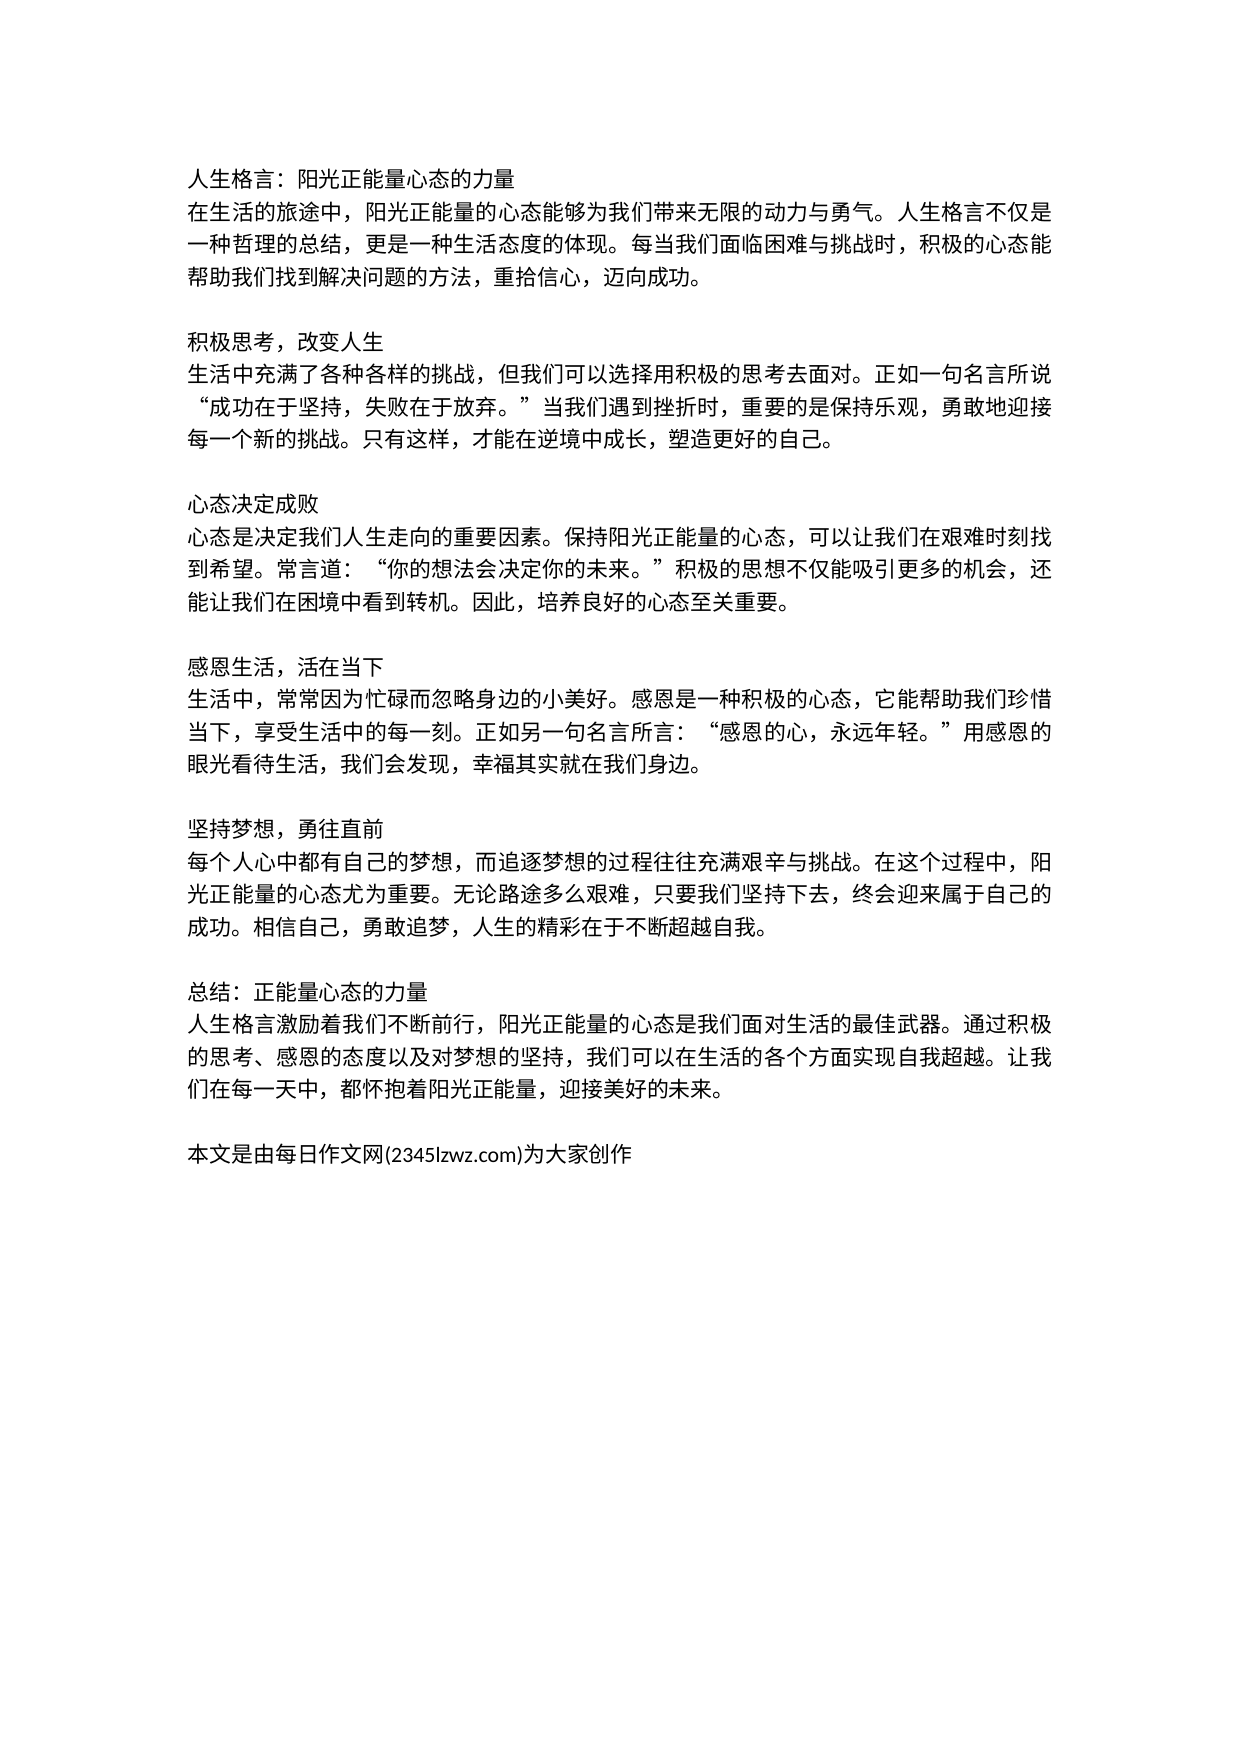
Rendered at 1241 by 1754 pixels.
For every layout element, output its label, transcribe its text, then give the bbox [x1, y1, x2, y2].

text 人生格言：阳光正能量心态的力量 [187, 162, 1053, 194]
text 每个人心中都有自己的梦想，而追逐梦想的过程往往充满艰辛与挑战。在这个过程中，阳光正能量的心态尤为重要。无论路途多么艰难，只要我们坚持下去，终会迎来属于自己的成功。相信自己，勇敢追梦，人生的精彩在于不断超越自我。 [187, 844, 1053, 942]
text 生活中，常常因为忙碌而忽略身边的小美好。感恩是一种积极的心态，它能帮助我们珍惜当下，享受生活中的每一刻。正如另一句名言所言：“感恩的心，永远年轻。”用感恩的眼光看待生活，我们会发现，幸福其实就在我们身边。 [187, 682, 1053, 779]
text 在生活的旅途中，阳光正能量的心态能够为我们带来无限的动力与勇气。人生格言不仅是一种哲理的总结，更是一种生活态度的体现。每当我们面临困难与挑战时，积极的心态能帮助我们找到解决问题的方法，重拾信心，迈向成功。 [187, 194, 1053, 292]
text 人生格言激励着我们不断前行，阳光正能量的心态是我们面对生活的最佳武器。通过积极的思考、感恩的态度以及对梦想的坚持，我们可以在生活的各个方面实现自我超越。让我们在每一天中，都怀抱着阳光正能量，迎接美好的未来。 [187, 1007, 1053, 1104]
text 本文是由每日作文网(2345lzwz.com)为大家创作 [187, 1137, 1053, 1169]
text 心态决定成败 [187, 487, 1053, 519]
text 感恩生活，活在当下 [187, 649, 1053, 682]
text 总结：正能量心态的力量 [187, 974, 1053, 1007]
text 心态是决定我们人生走向的重要因素。保持阳光正能量的心态，可以让我们在艰难时刻找到希望。常言道：“你的想法会决定你的未来。”积极的思想不仅能吸引更多的机会，还能让我们在困境中看到转机。因此，培养良好的心态至关重要。 [187, 519, 1053, 617]
text 生活中充满了各种各样的挑战，但我们可以选择用积极的思考去面对。正如一句名言所说：“成功在于坚持，失败在于放弃。”当我们遇到挫折时，重要的是保持乐观，勇敢地迎接每一个新的挑战。只有这样，才能在逆境中成长，塑造更好的自己。 [187, 357, 1053, 454]
text 坚持梦想，勇往直前 [187, 812, 1053, 844]
text 积极思考，改变人生 [187, 324, 1053, 357]
